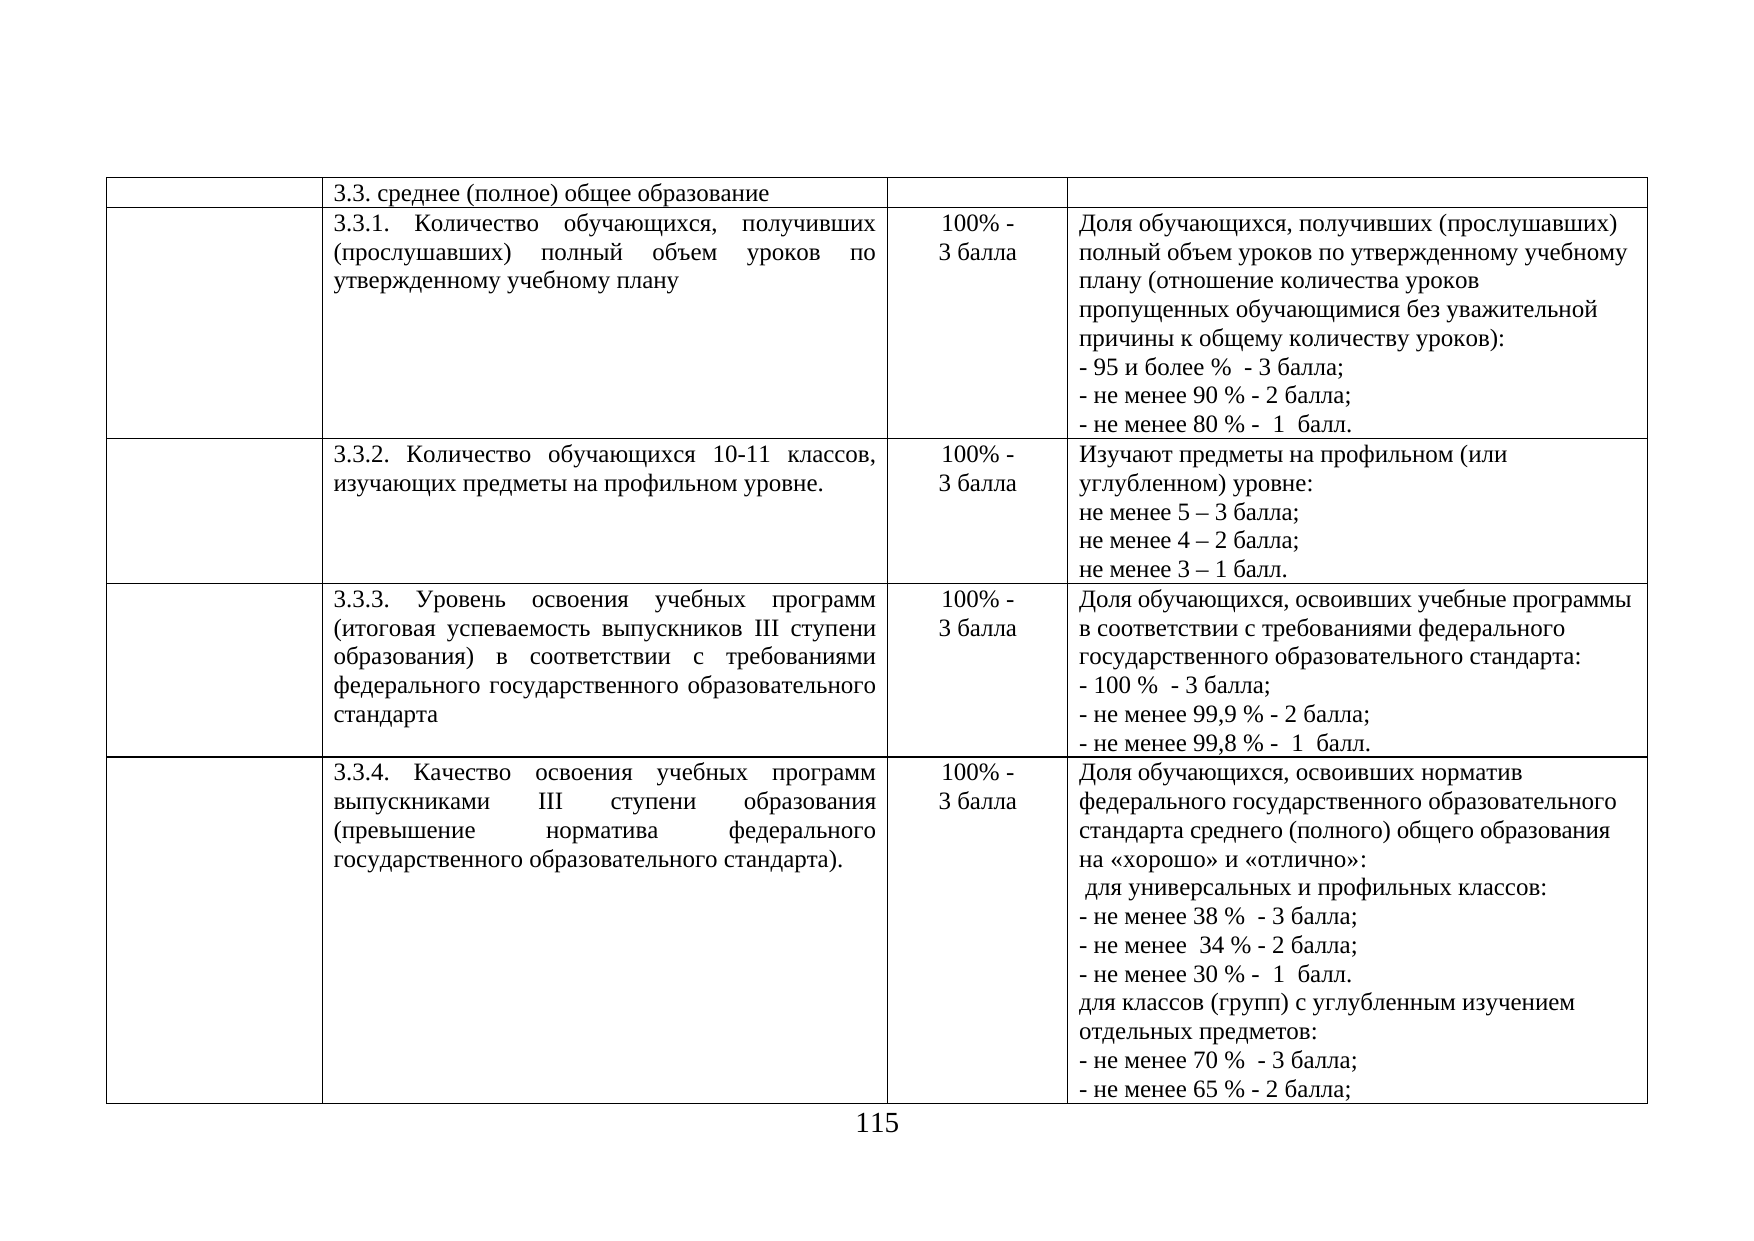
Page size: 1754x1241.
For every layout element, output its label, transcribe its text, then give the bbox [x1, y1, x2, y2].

table_cell Доля обучающихся, получивших (прослушавших) полный объем уроков по утвержденному учебному плану (отношение количества уроков пропущенных обучающимися без уважительной причины к общему количеству уроков): - 95 и более % - 3 балла; - не менее 90 % - 2 балла; - не менее 80 % - 1 балл. [1068, 208, 1647, 438]
table_cell Доля обучающихся, освоивших учебные программы в соответствии с требованиями федерального государственного образовательного стандарта: - 100 % - 3 балла; - не менее 99,9 % - 2 балла; - не менее 99,8 % - 1 балл. [1068, 584, 1647, 756]
table_cell 3.3.2. Количество обучающихся 10-11 классов, изучающих предметы на профильном уровне. [323, 439, 887, 583]
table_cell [323, 758, 887, 1102]
table_cell [107, 758, 322, 1102]
table_cell [107, 584, 322, 756]
table_cell [1068, 178, 1647, 207]
table_cell [107, 208, 322, 438]
table_cell [107, 178, 322, 207]
table_cell 3.3. среднее (полное) общее образование [323, 178, 887, 207]
table_cell Изучают предметы на профильном (или углубленном) уровне: не менее 5 – 3 балла; не менее 4 – 2 балла; не менее 3 – 1 балл. [1068, 439, 1647, 583]
table_cell 100% - 3 балла [888, 208, 1067, 438]
table_cell 100% - 3 балла [888, 758, 1067, 1102]
table_cell 100% - 3 балла [888, 584, 1067, 756]
table_cell [107, 439, 322, 583]
table_cell 3.3.1. Количество обучающихся, получивших (прослушавших) полный объем уроков по утвержденному учебному плану [323, 208, 887, 438]
table_cell 100% - 3 балла [888, 439, 1067, 583]
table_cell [1068, 758, 1647, 1102]
table_cell [888, 178, 1067, 207]
table_cell 3.3.3. Уровень освоения учебных программ (итоговая успеваемость выпускников III ступени образования) в соответствии с требованиями федерального государственного образовательного стандарта [323, 584, 887, 756]
